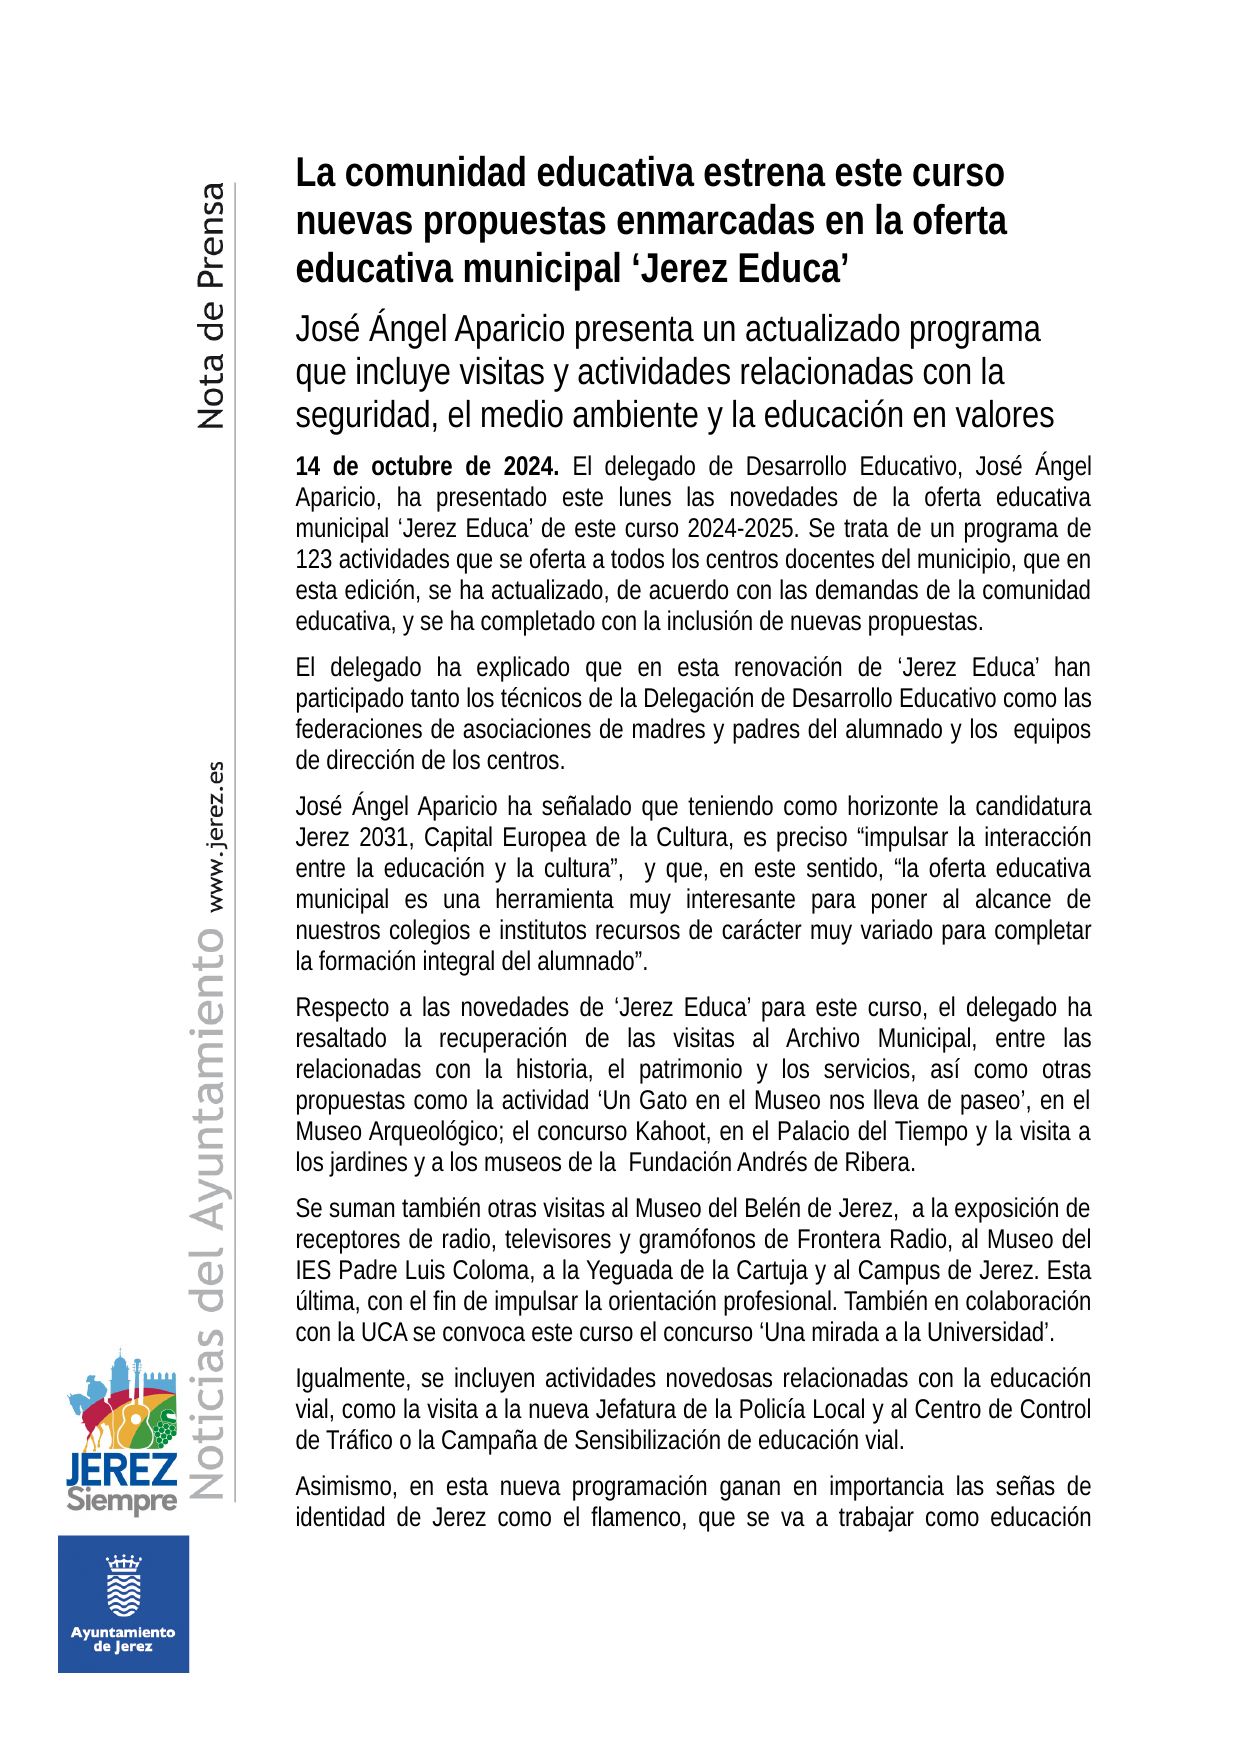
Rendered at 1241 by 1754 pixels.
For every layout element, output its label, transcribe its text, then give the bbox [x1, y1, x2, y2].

text Se suman también otras visitas al Museo del Belén de Jerez, a la exposición de receptores de radio, televisores y gramófonos de Frontera Radio, al Museo del IES Padre Luis Coloma, a la Yeguada de la Cartuja y al Campus de Jerez. Esta última, con el fin de impulsar la orientación profesional. También en colaboración con la UCA se convoca este curso el concurso ‘Una mirada a la Universidad’. [295, 1192, 1092, 1347]
picture [57, 181, 236, 1673]
text El delegado ha explicado que en esta renovación de ‘Jerez Educa’ han participado tanto los técnicos de la Delegación de Desarrollo Educativo como las federaciones de asociaciones de madres y padres del alumnado y los equipos de dirección de los centros. [295, 651, 1092, 775]
text José Ángel Aparicio ha señalado que teniendo como horizonte la candidatura Jerez 2031, Capital Europea de la Cultura, es preciso “impulsar la interacción entre la educación y la cultura”, y que, en este sentido, “la oferta educativa municipal es una herramienta muy interesante para poner al alcance de nuestros colegios e institutos recursos de carácter muy variado para completar la formación integral del alumnado”. [295, 790, 1092, 976]
text 14 de octubre de 2024. El delegado de Desarrollo Educativo, José Ángel Aparicio, ha presentado este lunes las novedades de la oferta educativa municipal ‘Jerez Educa’ de este curso 2024-2025. Se trata de un programa de 123 actividades que se oferta a todos los centros docentes del municipio, que en esta edición, se ha actualizado, de acuerdo con las demandas de la comunidad educativa, y se ha completado con la inclusión de nuevas propuestas. [295, 450, 1092, 636]
text La comunidad educativa estrena este curso nuevas propuestas enmarcadas en la oferta educativa municipal ‘Jerez Educa’ [295, 148, 1092, 291]
text José Ángel Aparicio presenta un actualizado programa que incluye visitas y actividades relacionadas con la seguridad, el medio ambiente y la educación en valores [295, 306, 1092, 435]
text Respecto a las novedades de ‘Jerez Educa’ para este curso, el delegado ha resaltado la recuperación de las visitas al Archivo Municipal, entre las relacionadas con la historia, el patrimonio y los servicios, así como otras propuestas como la actividad ‘Un Gato en el Museo nos lleva de paseo’, en el Museo Arqueológico; el concurso Kahoot, en el Palacio del Tiempo y la visita a los jardines y a los museos de la Fundación Andrés de Ribera. [295, 991, 1092, 1177]
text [295, 1470, 1092, 1532]
text Igualmente, se incluyen actividades novedosas relacionadas con la educación vial, como la visita a la nueva Jefatura de la Policía Local y al Centro de Control de Tráfico o la Campaña de Sensibilización de educación vial. [295, 1362, 1092, 1455]
